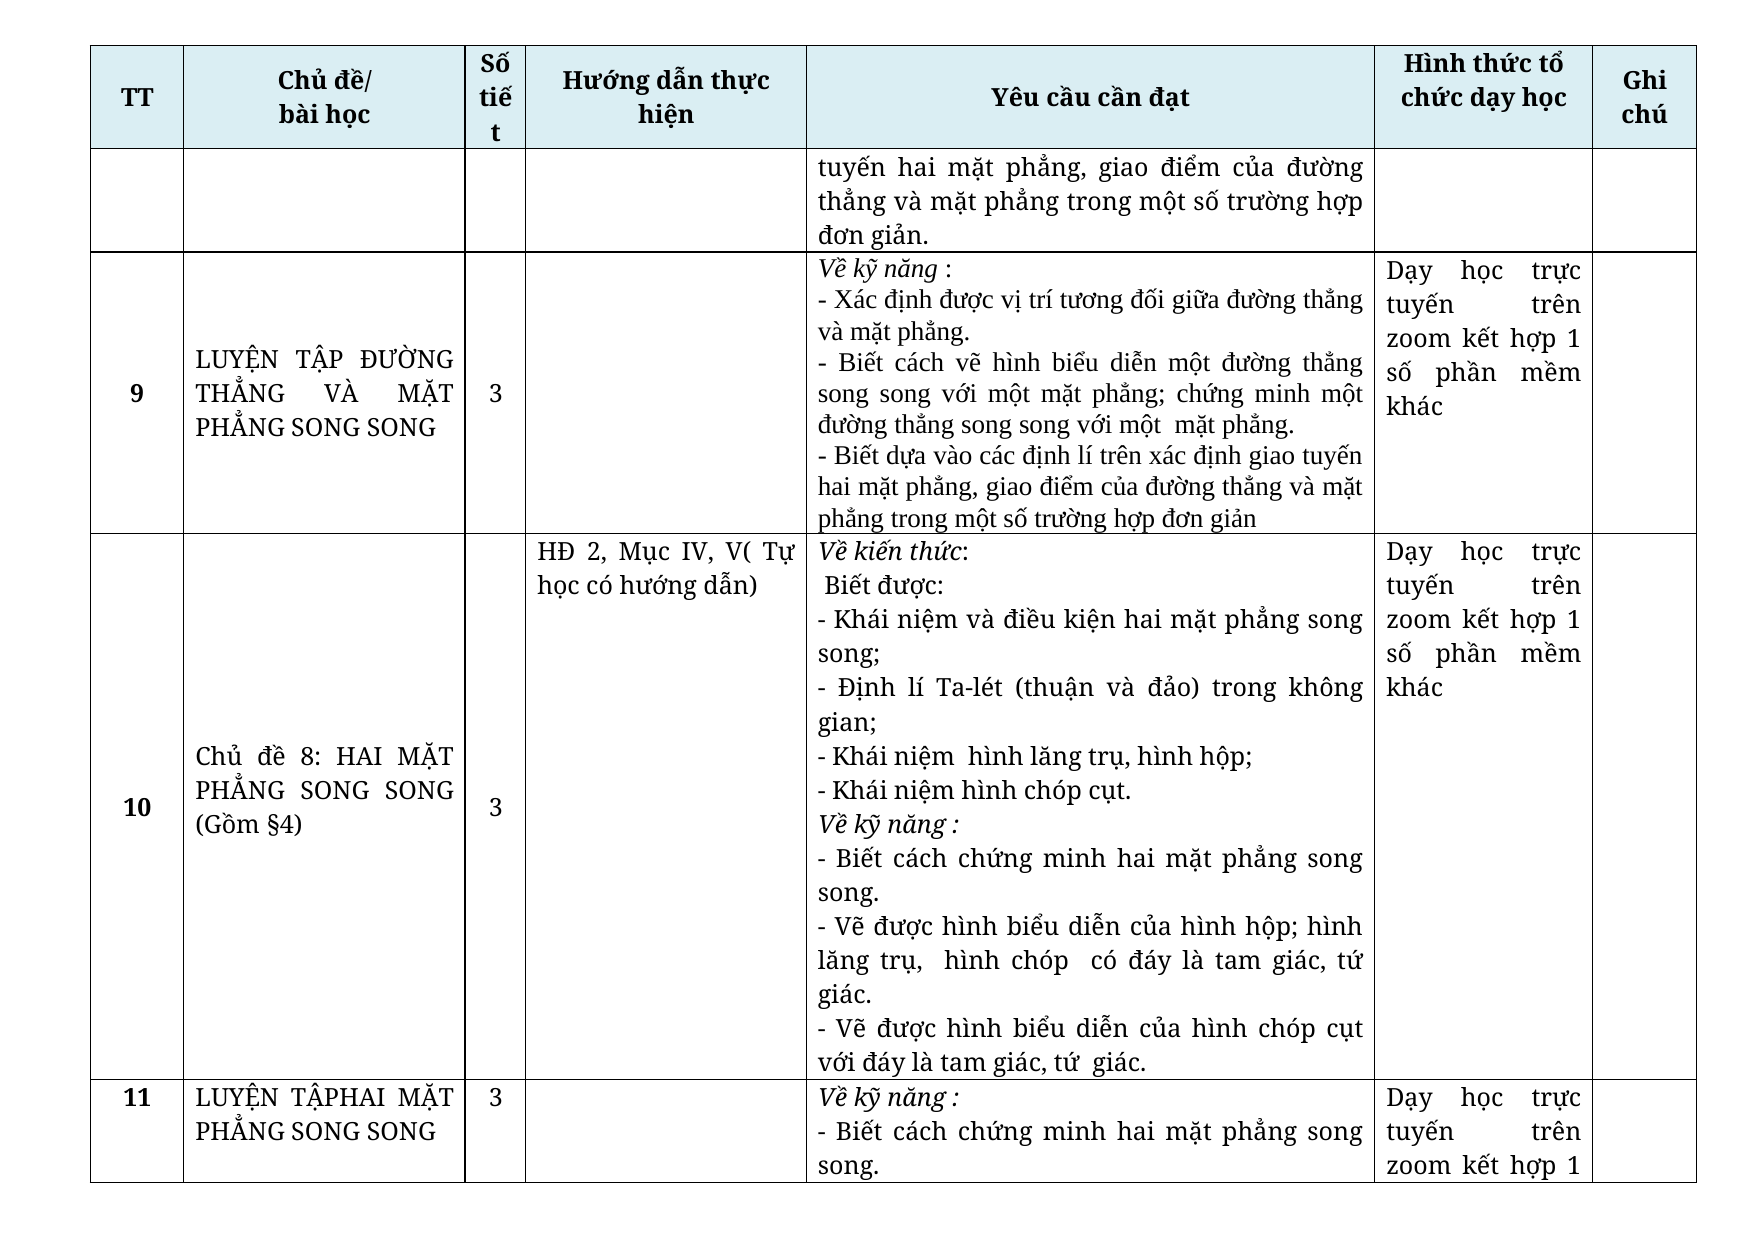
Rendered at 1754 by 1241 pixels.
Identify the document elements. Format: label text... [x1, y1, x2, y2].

table_cell [1593, 253, 1696, 533]
table_cell [1593, 1080, 1696, 1182]
table_header Yêu cầu cần đạt [807, 46, 1374, 148]
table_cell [184, 149, 464, 251]
table_cell 8 [91, 149, 183, 251]
table_cell LUYỆN TẬPHAI MẶT PHẲNG SONG SONG [184, 1080, 464, 1182]
table_cell 11 [91, 1080, 183, 1182]
table_cell [526, 1080, 806, 1182]
table_cell 3 [466, 253, 525, 533]
table_cell HĐ 2, Mục IV, V( Tự học có hướng dẫn) [526, 534, 806, 1079]
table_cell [1375, 149, 1592, 251]
table_cell 3 [466, 1080, 525, 1182]
table_cell 3 [466, 534, 525, 1079]
table_header Ghi chú [1593, 46, 1696, 148]
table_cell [807, 1080, 1374, 1182]
table_header Hình thức tổ chức dạy học [1375, 46, 1592, 148]
table_cell 3 [466, 149, 525, 251]
table_cell Chủ đề 8: HAI MẶT PHẲNG SONG SONG (Gồm §4) [184, 534, 464, 1079]
table_cell [526, 253, 806, 533]
table_cell Về kiến thức: Biết được: - Khái niệm và điều kiện hai mặt phẳng song song; - Định lí Ta-lét (thuận và đảo) trong không gian; - Khái niệm hình lăng trụ, hình hộp; - Khái niệm hình chóp cụt. Về kỹ năng : - Biết cách chứng minh hai mặt phẳng song song. - Vẽ được hình biểu diễn của hình hộp; hình lăng trụ, hình chóp có đáy là tam giác, tứ giác. - Vẽ được hình biểu diễn của hình chóp cụt với đáy là tam giác, tứ giác. [807, 534, 1374, 1079]
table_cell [1375, 1080, 1592, 1182]
table_cell [1593, 534, 1696, 1079]
table_cell [526, 149, 806, 251]
table_cell LUYỆN TẬP ĐƯỜNG THẲNG VÀ MẶT PHẲNG SONG SONG [184, 253, 464, 533]
table_cell 9 [91, 253, 183, 533]
table_cell [1593, 149, 1696, 251]
table_cell Dạy học trực tuyến trên zoom kết hợp 1 số phần mềm khác [1375, 253, 1592, 533]
table_cell 10 [91, 534, 183, 1079]
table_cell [807, 149, 1374, 251]
table_cell Dạy học trực tuyến trên zoom kết hợp 1 số phần mềm khác [1375, 534, 1592, 1079]
table_header Hướng dẫn thực hiện [526, 46, 806, 148]
table_cell Về kỹ năng : - Xác định được vị trí tương đối giữa đường thẳng và mặt phẳng. - Biết cách vẽ hình biểu diễn một đường thẳng song song với một mặt phẳng; chứng minh một đường thẳng song song với một mặt phẳng. - Biết dựa vào các định lí trên xác định giao tuyến hai mặt phẳng, giao điểm của đường thẳng và mặt phẳng trong một số trường hợp đơn giản [807, 253, 1374, 533]
table_header TT [91, 46, 183, 148]
table_header Chủ đề/ bài học [184, 46, 464, 148]
table_header Số tiết [466, 46, 525, 148]
